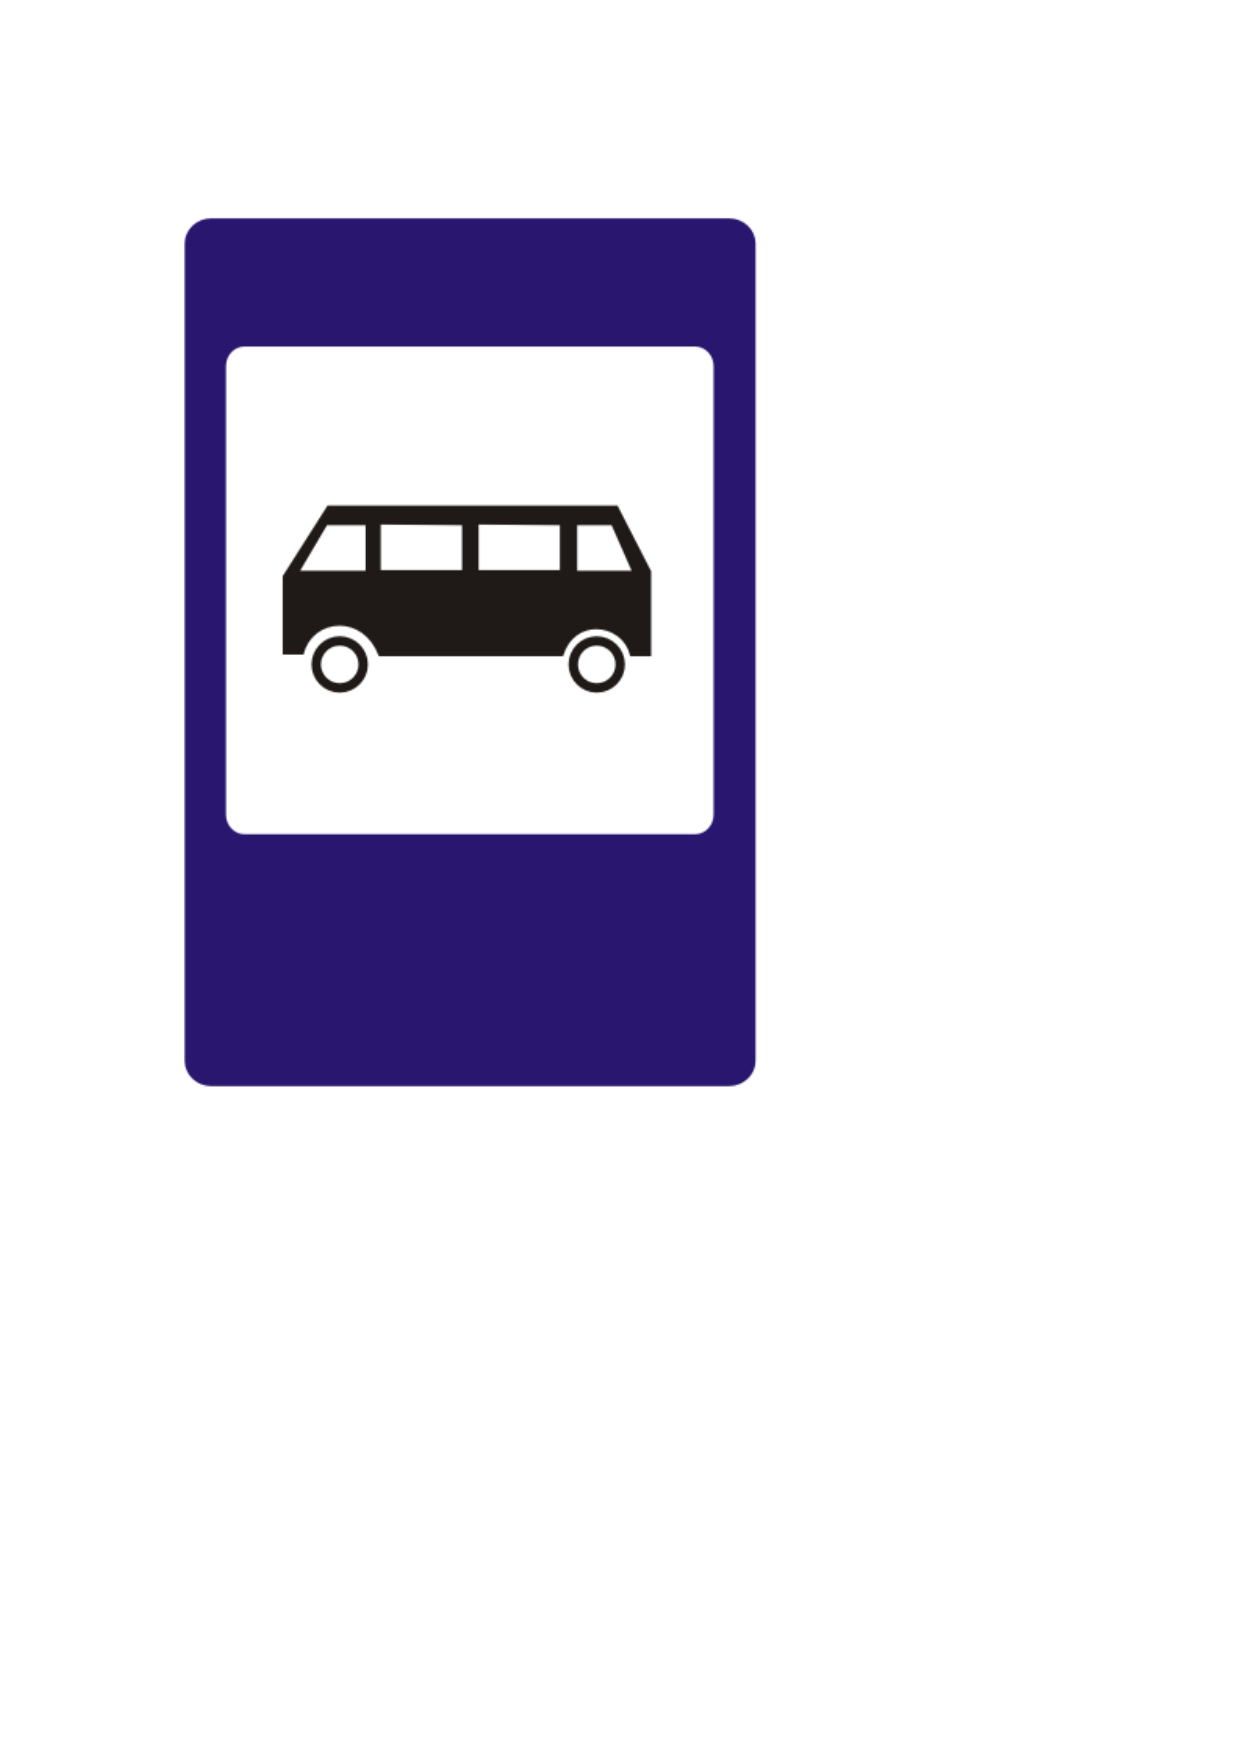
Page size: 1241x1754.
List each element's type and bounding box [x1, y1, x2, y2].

picture [147, 73, 854, 1107]
